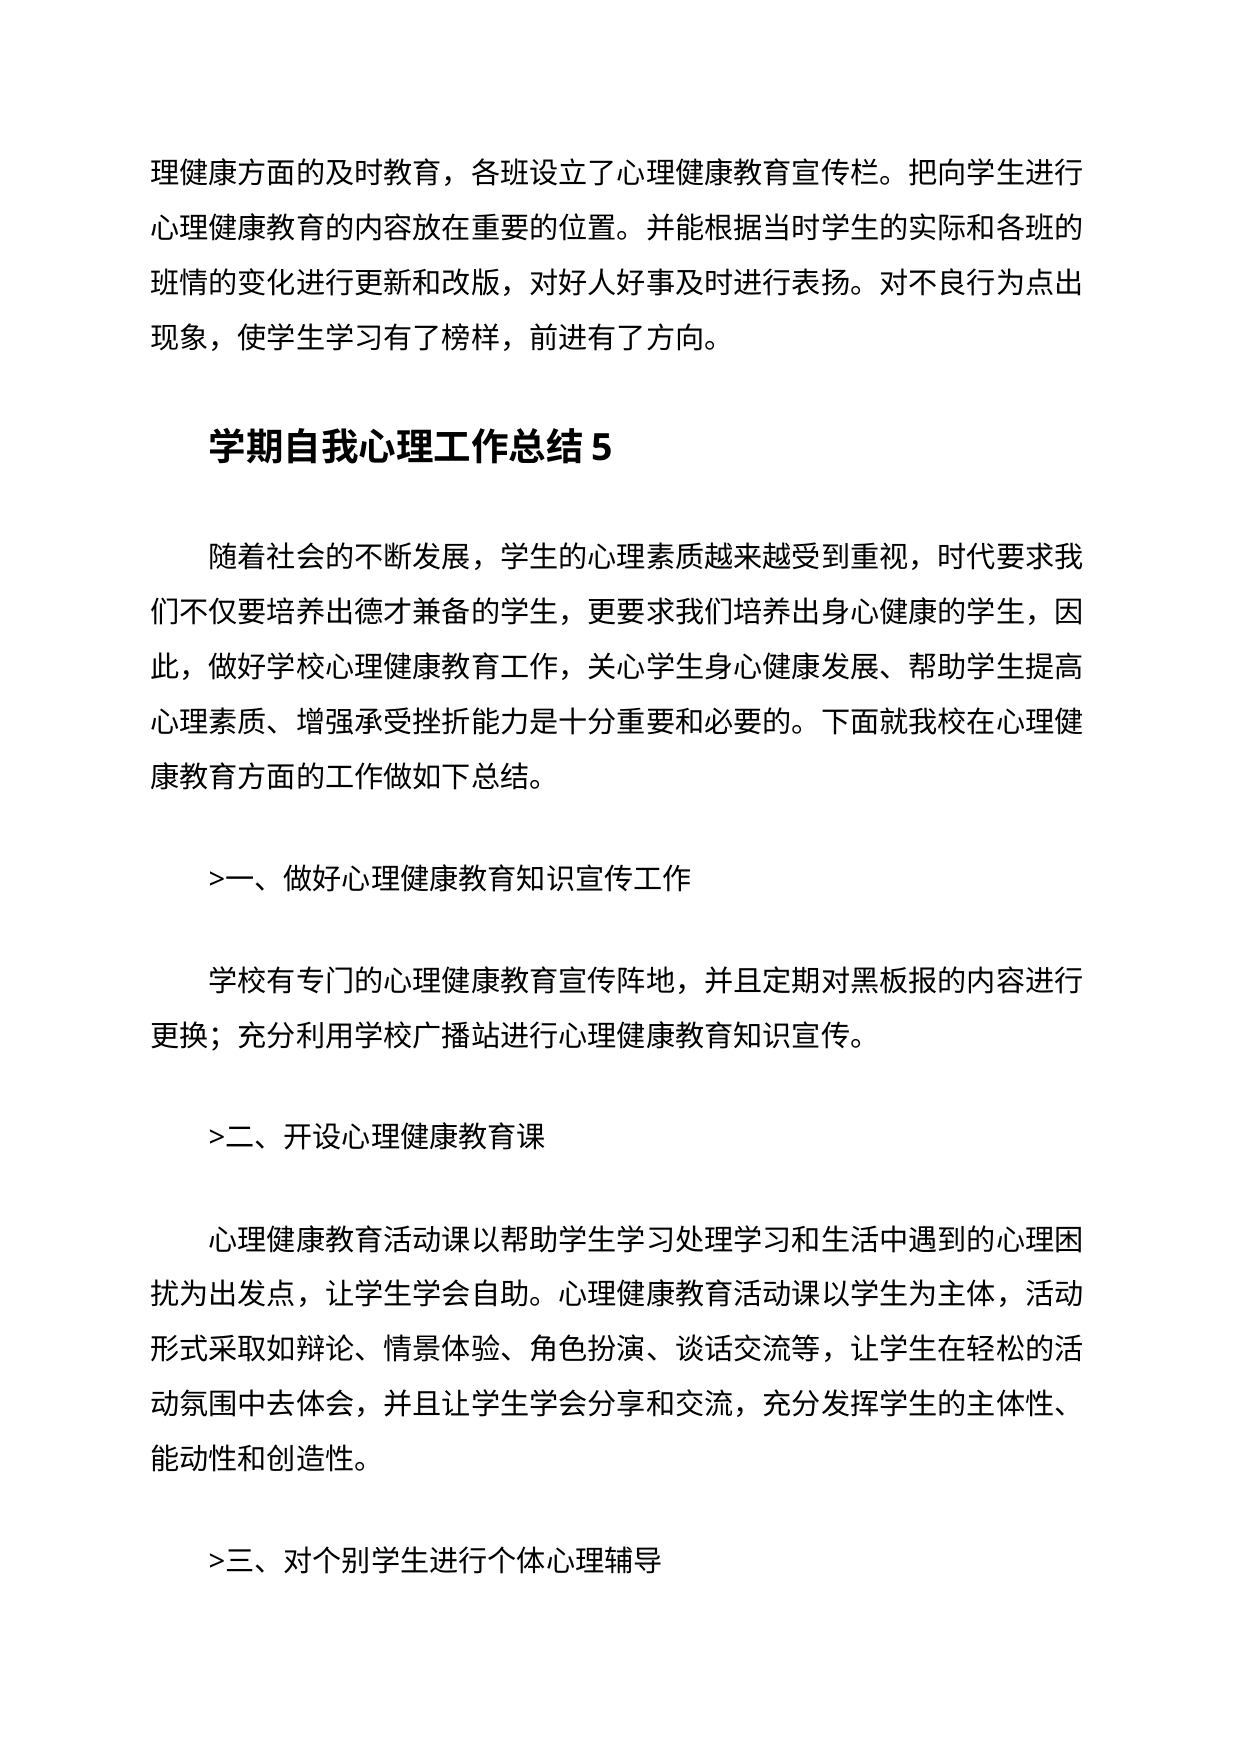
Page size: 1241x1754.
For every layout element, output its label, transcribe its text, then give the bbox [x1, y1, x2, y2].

text >三、对个别学生进行个体心理辅导 [150, 1537, 1090, 1580]
text 心理健康教育活动课以帮助学生学习处理学习和生活中遇到的心理困扰为出发点，让学生学会自助。心理健康教育活动课以学生为主体，活动形式采取如辩论、情景体验、角色扮演、谈话交流等，让学生在轻松的活动氛围中去体会，并且让学生学会分享和交流，充分发挥学生的主体性、能动性和创造性。 [150, 1216, 1090, 1478]
text >二、开设心理健康教育课 [150, 1114, 1090, 1156]
text 学校有专门的心理健康教育宣传阵地，并且定期对黑板报的内容进行更换；充分利用学校广播站进行心理健康教育知识宣传。 [150, 957, 1090, 1054]
text >一、做好心理健康教育知识宣传工作 [150, 855, 1090, 898]
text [150, 150, 1090, 357]
text 学期自我心理工作总结5 [150, 416, 1090, 471]
text 随着社会的不断发展，学生的心理素质越来越受到重视，时代要求我们不仅要培养出德才兼备的学生，更要求我们培养出身心健康的学生，因此，做好学校心理健康教育工作，关心学生身心健康发展、帮助学生提高心理素质、增强承受挫折能力是十分重要和必要的。下面就我校在心理健康教育方面的工作做如下总结。 [150, 534, 1090, 796]
